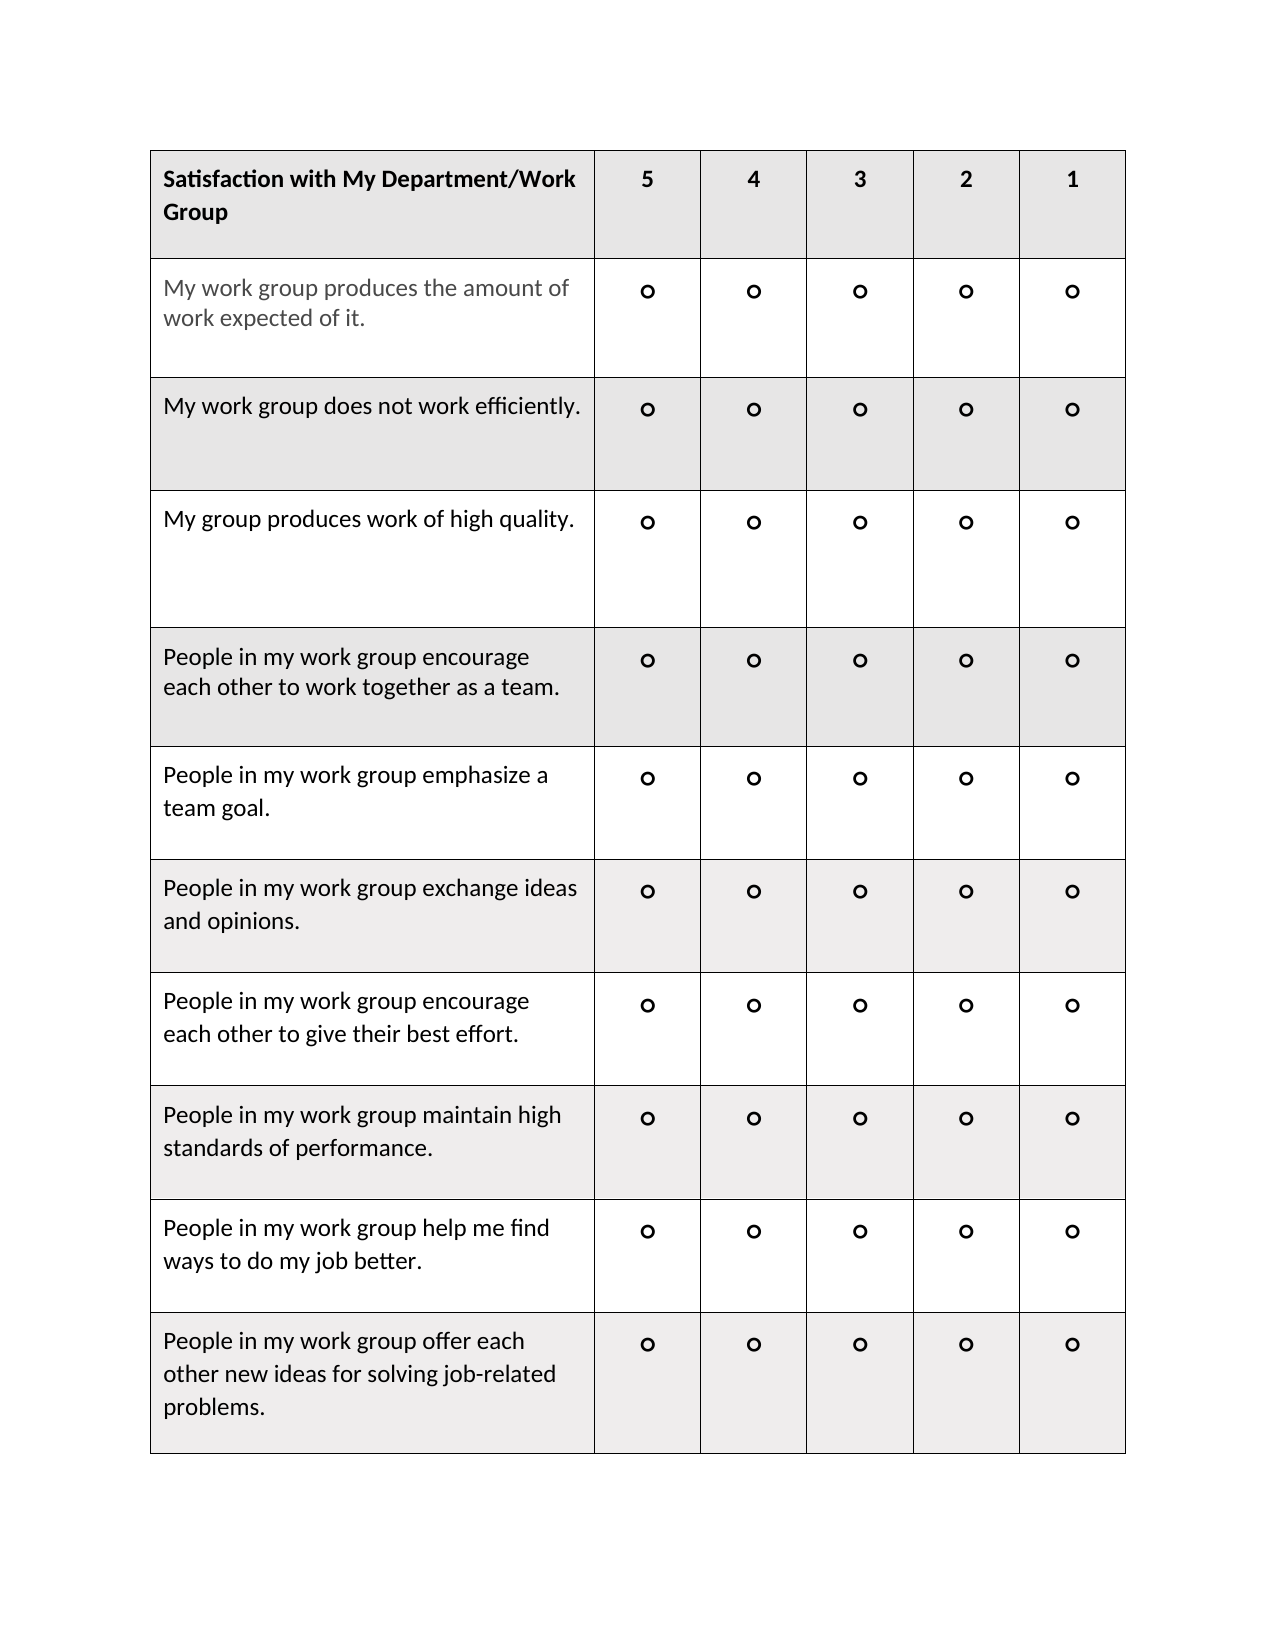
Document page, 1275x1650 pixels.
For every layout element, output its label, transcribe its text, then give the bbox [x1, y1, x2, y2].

table_cell ° [595, 259, 700, 377]
table_cell People in my work group maintain high standards of performance. [151, 1086, 594, 1198]
table_cell ° [1020, 1086, 1125, 1198]
table_header Satisfaction with My Department/Work Group [151, 151, 594, 258]
table_cell ° [914, 973, 1019, 1085]
table_cell ° [914, 860, 1019, 972]
table_cell ° [914, 378, 1019, 490]
table_cell ° [914, 1200, 1019, 1312]
table_cell ° [595, 747, 700, 859]
table_cell People in my work group help me find ways to do my job better. [151, 1200, 594, 1312]
table_cell People in my work group encourage each other to work together as a team. [151, 628, 594, 746]
table_cell ° [595, 1313, 700, 1453]
table_cell ° [701, 628, 806, 746]
table_cell ° [1020, 1313, 1125, 1453]
table_cell ° [807, 973, 913, 1085]
table_header 1 [1020, 151, 1125, 258]
table_cell ° [595, 628, 700, 746]
table_cell ° [914, 628, 1019, 746]
table_cell ° [701, 1200, 806, 1312]
table_header 2 [914, 151, 1019, 258]
table_cell ° [701, 1313, 806, 1453]
table_cell ° [701, 747, 806, 859]
table_header 5 [595, 151, 700, 258]
table_cell My work group produces the amount of work expected of it. [151, 259, 594, 377]
table_cell ° [595, 491, 700, 627]
table_cell ° [914, 491, 1019, 627]
table_cell ° [807, 378, 913, 490]
table_cell My group produces work of high quality. [151, 491, 594, 627]
table_cell ° [701, 378, 806, 490]
table_cell ° [595, 378, 700, 490]
table_cell My work group does not work efficiently. [151, 378, 594, 490]
table_cell People in my work group emphasize a team goal. [151, 747, 594, 859]
table_cell ° [701, 860, 806, 972]
table_cell ° [807, 1200, 913, 1312]
table_cell ° [701, 1086, 806, 1198]
table_cell ° [807, 1313, 913, 1453]
table_cell ° [807, 747, 913, 859]
table_cell People in my work group encourage each other to give their best effort. [151, 973, 594, 1085]
table_cell ° [1020, 747, 1125, 859]
table_cell People in my work group offer each other new ideas for solving job-related problems. [151, 1313, 594, 1453]
table_cell ° [914, 1086, 1019, 1198]
table_cell People in my work group exchange ideas and opinions. [151, 860, 594, 972]
table_cell ° [1020, 378, 1125, 490]
table_cell ° [914, 747, 1019, 859]
table_cell ° [914, 1313, 1019, 1453]
table_cell ° [595, 1200, 700, 1312]
table_cell ° [807, 860, 913, 972]
table_header 4 [701, 151, 806, 258]
table_cell ° [807, 491, 913, 627]
table_cell ° [807, 259, 913, 377]
table_cell ° [701, 259, 806, 377]
table_cell ° [1020, 860, 1125, 972]
table_cell ° [1020, 1200, 1125, 1312]
table_cell ° [595, 860, 700, 972]
table_cell ° [701, 491, 806, 627]
table_cell ° [807, 1086, 913, 1198]
table_cell ° [595, 973, 700, 1085]
table_cell ° [1020, 628, 1125, 746]
table_cell ° [914, 259, 1019, 377]
table_cell ° [595, 1086, 700, 1198]
table_cell ° [1020, 491, 1125, 627]
table_cell ° [1020, 259, 1125, 377]
table_header 3 [807, 151, 913, 258]
table_cell ° [701, 973, 806, 1085]
table_cell ° [1020, 973, 1125, 1085]
table_cell ° [807, 628, 913, 746]
